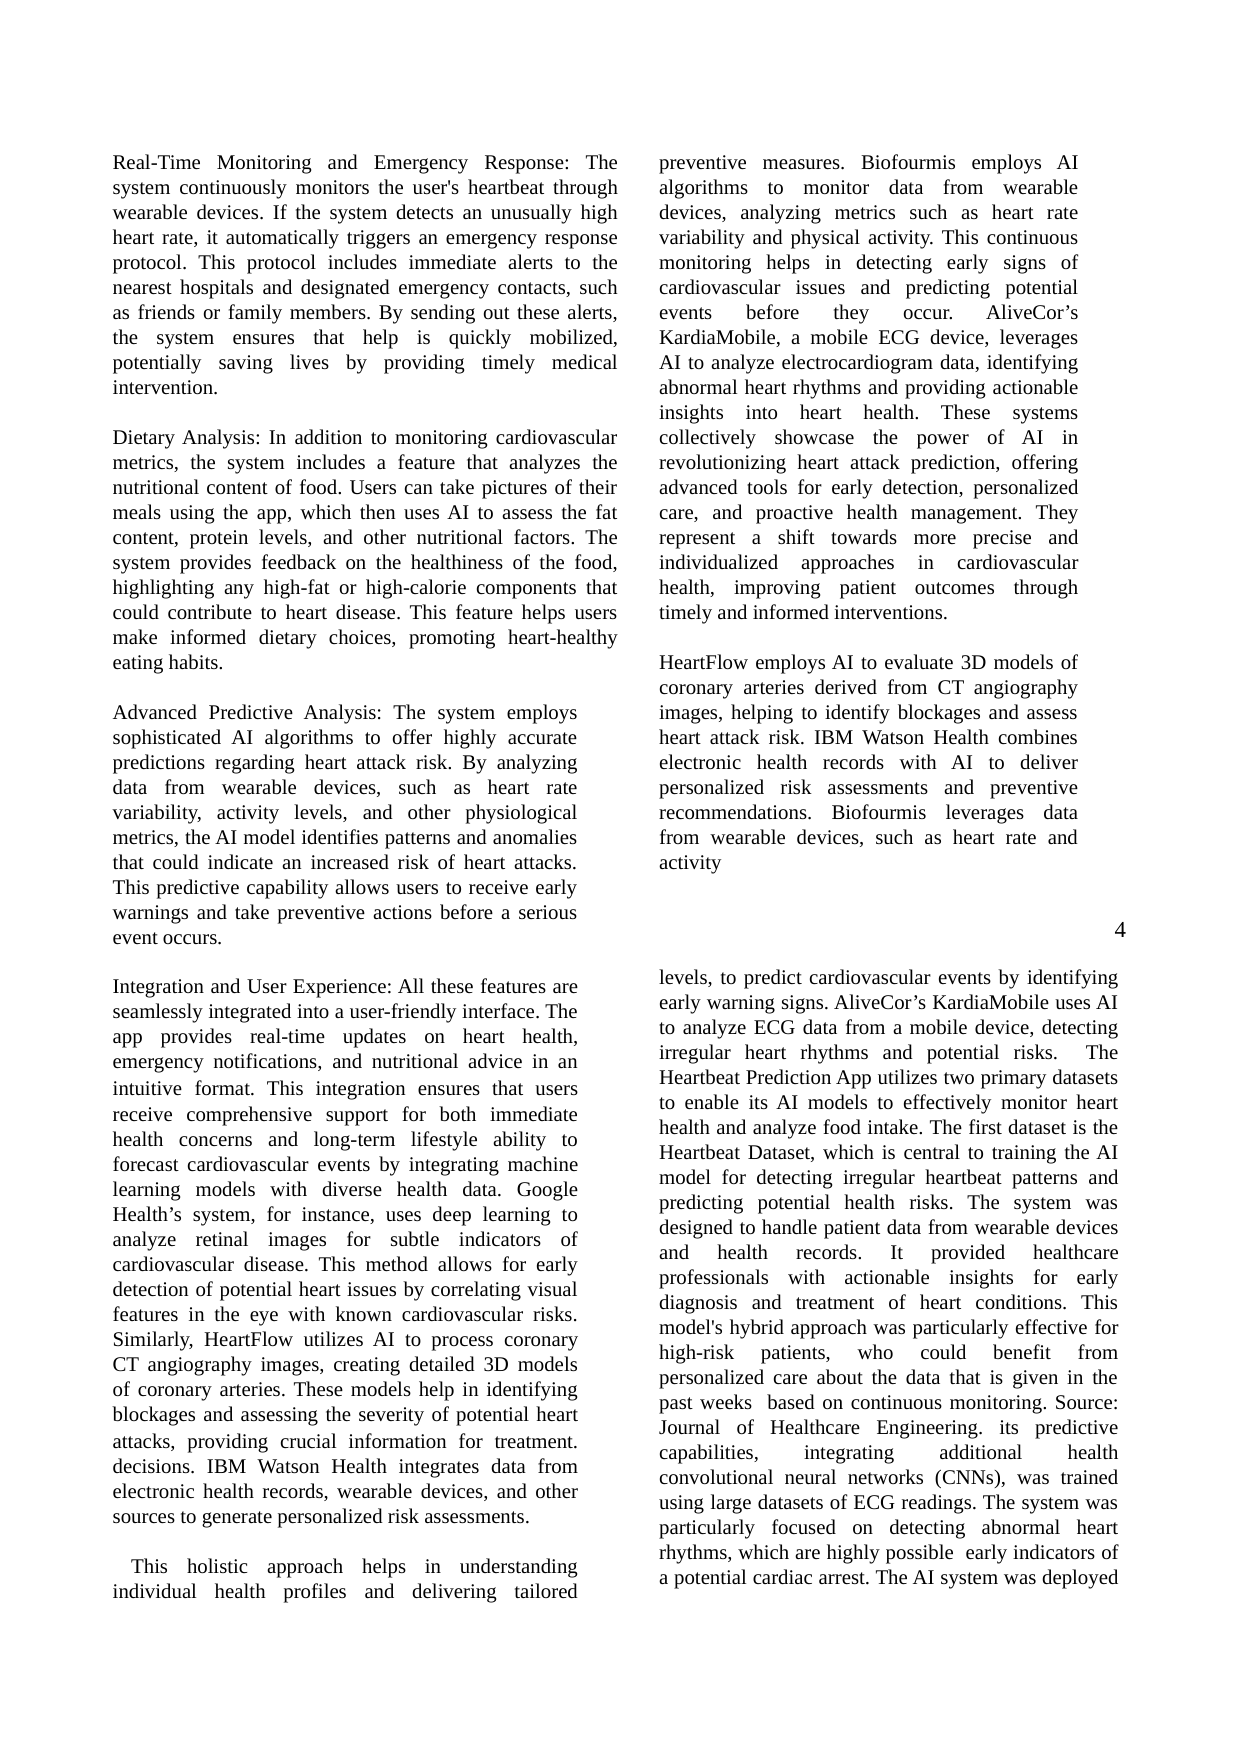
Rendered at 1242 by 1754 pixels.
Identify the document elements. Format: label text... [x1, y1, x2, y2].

text Dietary Analysis: In addition to monitoring cardiovascular metrics, the system includes a feature that analyzes the nutritional content of food. Users can take pictures of their meals using the app, which then uses AI to assess the fat content, protein levels, and other nutritional factors. The system provides feedback on the healthiness of the food, highlighting any high-fat or high-calorie components that could contribute to heart disease. This feature helps users make informed dietary choices, promoting heart-healthy eating habits. [112, 425, 618, 674]
text Real-Time Monitoring and Emergency Response: The system continuously monitors the user's heartbeat through wearable devices. If the system detects an unusually high heart rate, it automatically triggers an emergency response protocol. This protocol includes immediate alerts to the nearest hospitals and designated emergency contacts, such as friends or family members. By sending out these alerts, the system ensures that help is quickly mobilized, potentially saving lives by providing timely medical intervention. [112, 150, 618, 399]
text Advanced Predictive Analysis: The system employs sophisticated AI algorithms to offer highly accurate predictions regarding heart attack risk. By analyzing data from wearable devices, such as heart rate variability, activity levels, and other physiological metrics, the AI model identifies patterns and anomalies that could indicate an increased risk of heart attacks. This predictive capability allows users to receive early warnings and take preventive actions before a serious event occurs. [112, 699, 578, 949]
text This holistic approach helps in understanding individual health profiles and delivering tailored preventive measures. Biofourmis employs AI algorithms to monitor data from wearable devices, analyzing metrics such as heart rate variability and physical activity. This continuous monitoring helps in detecting early signs of cardiovascular issues and predicting potential events before they occur. AliveCor’s KardiaMobile, a mobile ECG device, leverages AI to analyze electrocardiogram data, identifying abnormal heart rhythms and providing actionable insights into heart health. These systems collectively showcase the power of AI in revolutionizing heart attack prediction, offering advanced tools for early detection, personalized care, and proactive health management. They represent a shift towards more precise and individualized approaches in cardiovascular health, improving patient outcomes through timely and informed interventions. [659, 150, 1079, 624]
text 4 [659, 916, 1126, 942]
text Integration and User Experience: All these features are seamlessly integrated into a user-friendly interface. The app provides real-time updates on heart health, emergency notifications, and nutritional advice in an intuitive format. This integration ensures that users receive comprehensive support for both immediate health concerns and long-term lifestyle ability to forecast cardiovascular events by integrating machine learning models with diverse health data. Google Health’s system, for instance, uses deep learning to analyze retinal images for subtle indicators of cardiovascular disease. This method allows for early detection of potential heart issues by correlating visual features in the eye with known cardiovascular risks. Similarly, HeartFlow utilizes AI to process coronary CT angiography images, creating detailed 3D models of coronary arteries. These models help in identifying blockages and assessing the severity of potential heart attacks, providing crucial information for treatment. decisions. IBM Watson Health integrates data from electronic health records, wearable devices, and other sources to generate personalized risk assessments. [112, 974, 578, 1528]
text HeartFlow employs AI to evaluate 3D models of coronary arteries derived from CT angiography images, helping to identify blockages and assess heart attack risk. IBM Watson Health combines electronic health records with AI to deliver personalized risk assessments and preventive recommendations. Biofourmis leverages data from wearable devices, such as heart rate and activity [659, 650, 1078, 874]
